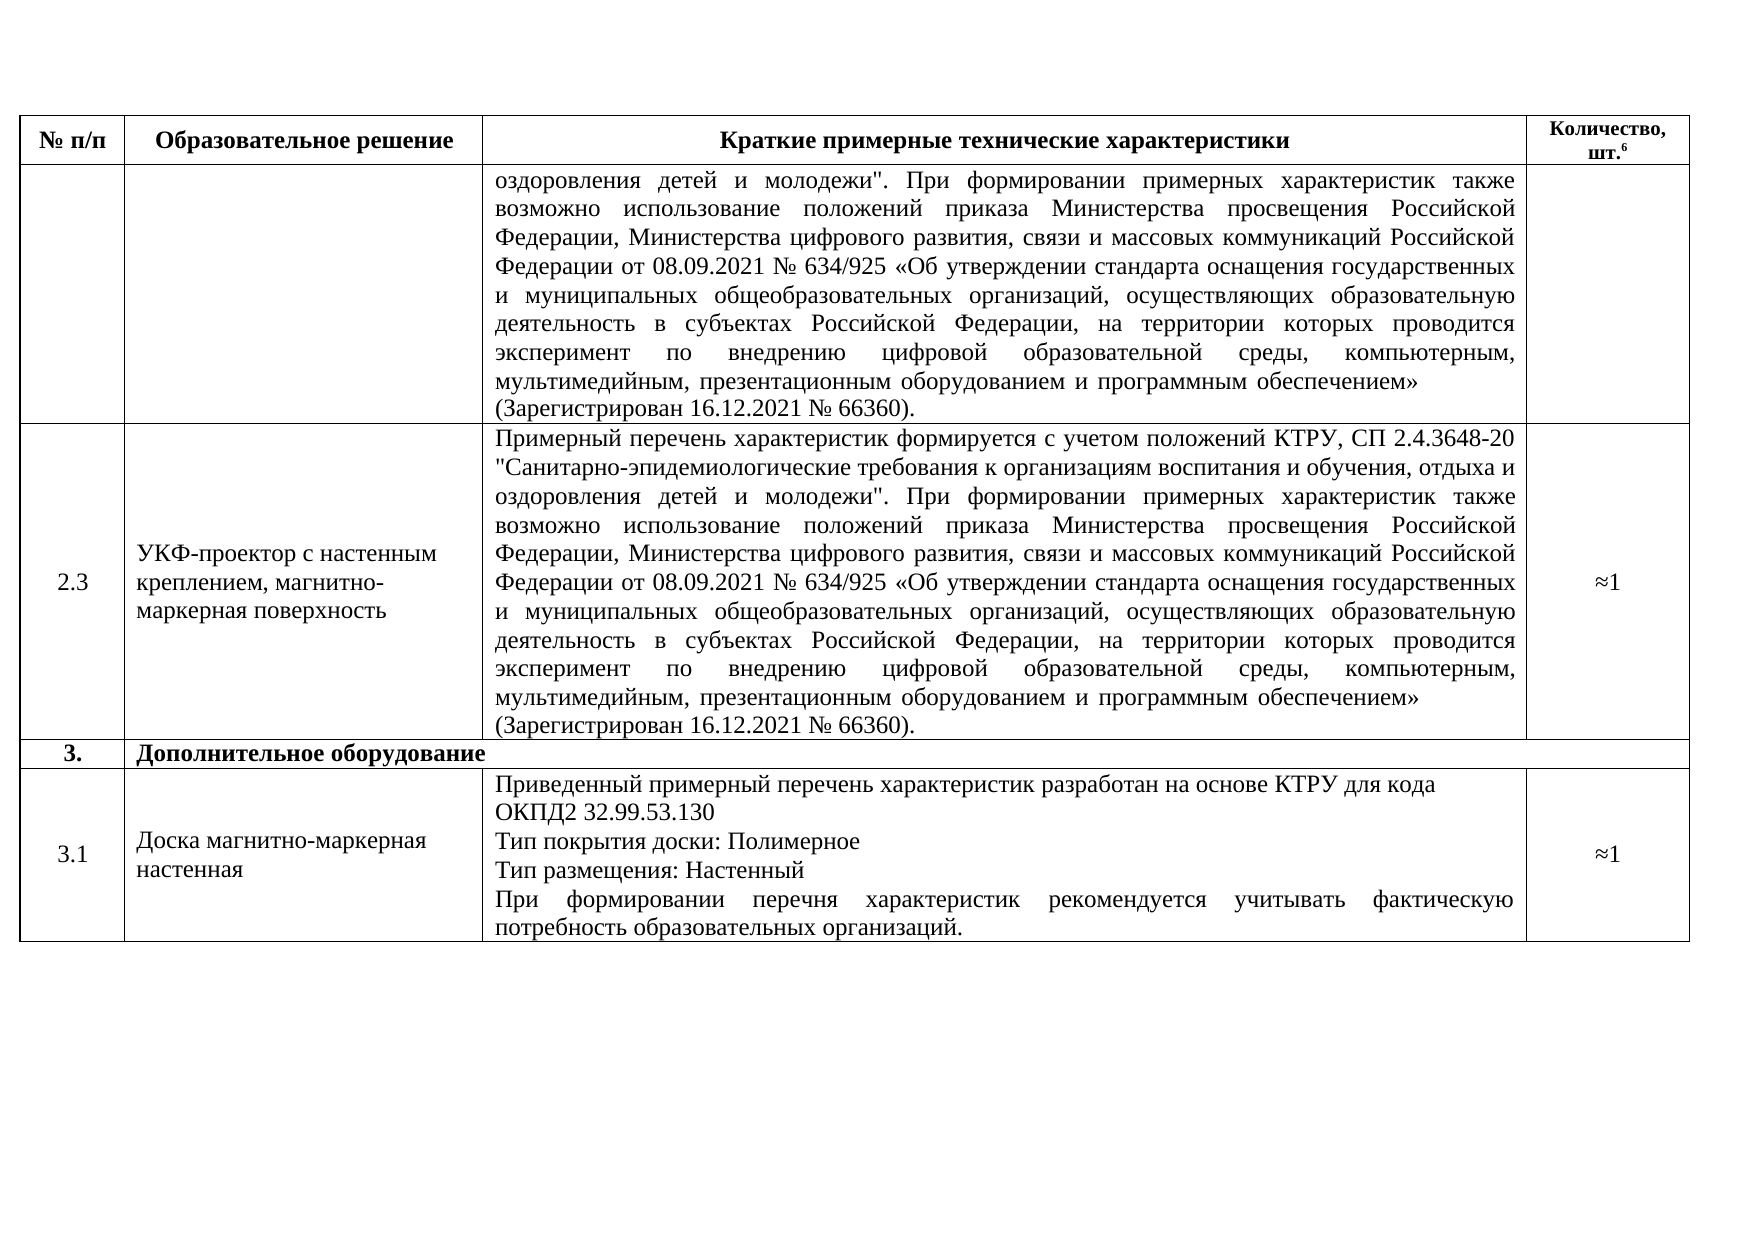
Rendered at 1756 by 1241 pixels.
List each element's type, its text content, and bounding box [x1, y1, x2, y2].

table_cell 3.1 [21, 769, 124, 941]
table_cell 2.3 [21, 424, 124, 739]
table_cell 3. [21, 740, 124, 768]
table_cell Примерный перечень характеристик формируется с учетом положений КТРУ, СП 2.4.3648-20 "Санитарно-эпидемиологические требования к организациям воспитания и обучения, отдыха и оздоровления детей и молодежи". При формировании примерных характеристик также возможно использование положений приказа Министерства просвещения Российской Федерации, Министерства цифрового развития, связи и массовых коммуникаций Российской Федерации от 08.09.2021 № 634/925 «Об утверждении стандарта оснащения государственных и муниципальных общеобразовательных организаций, осуществляющих образовательную деятельность в субъектах Российской Федерации, на территории которых проводится эксперимент по внедрению цифровой образовательной среды, компьютерным, мультимедийным, презентационным оборудованием и программным обеспечением» (Зарегистрирован 16.12.2021 № 66360). [483, 424, 1526, 739]
table_header № п/п [21, 116, 124, 164]
table_cell Приведенный примерный перечень характеристик разработан на основе КТРУ для кода ОКПД2 32.99.53.130 Тип покрытия доски: Полимерное Тип размещения: Настенный При формировании перечня характеристик рекомендуется учитывать фактическую потребность образовательных организаций. [483, 769, 1526, 941]
table_cell [21, 165, 124, 422]
table_cell УКФ-проектор с настенным креплением, магнитно- маркерная поверхность [125, 424, 482, 739]
table_cell [1527, 165, 1689, 422]
table_cell ≈1 [1527, 424, 1689, 739]
table_header Краткие примерные технические характеристики [483, 116, 1526, 164]
table_cell [125, 165, 482, 422]
table_cell Дополнительное оборудование [125, 740, 1689, 768]
table_cell Доска магнитно-маркерная настенная [125, 769, 482, 941]
table_cell оздоровления детей и молодежи". При формировании примерных характеристик также возможно использование положений приказа Министерства просвещения Российской Федерации, Министерства цифрового развития, связи и массовых коммуникаций Российской Федерации от 08.09.2021 № 634/925 «Об утверждении стандарта оснащения государственных и муниципальных общеобразовательных организаций, осуществляющих образовательную деятельность в субъектах Российской Федерации, на территории которых проводится эксперимент по внедрению цифровой образовательной среды, компьютерным, мультимедийным, презентационным оборудованием и программным обеспечением» (Зарегистрирован 16.12.2021 № 66360). [483, 165, 1526, 422]
table_header Количество, шт.6 [1527, 116, 1689, 164]
table_cell ≈1 [1527, 769, 1689, 941]
table_header Образовательное решение [125, 116, 482, 164]
